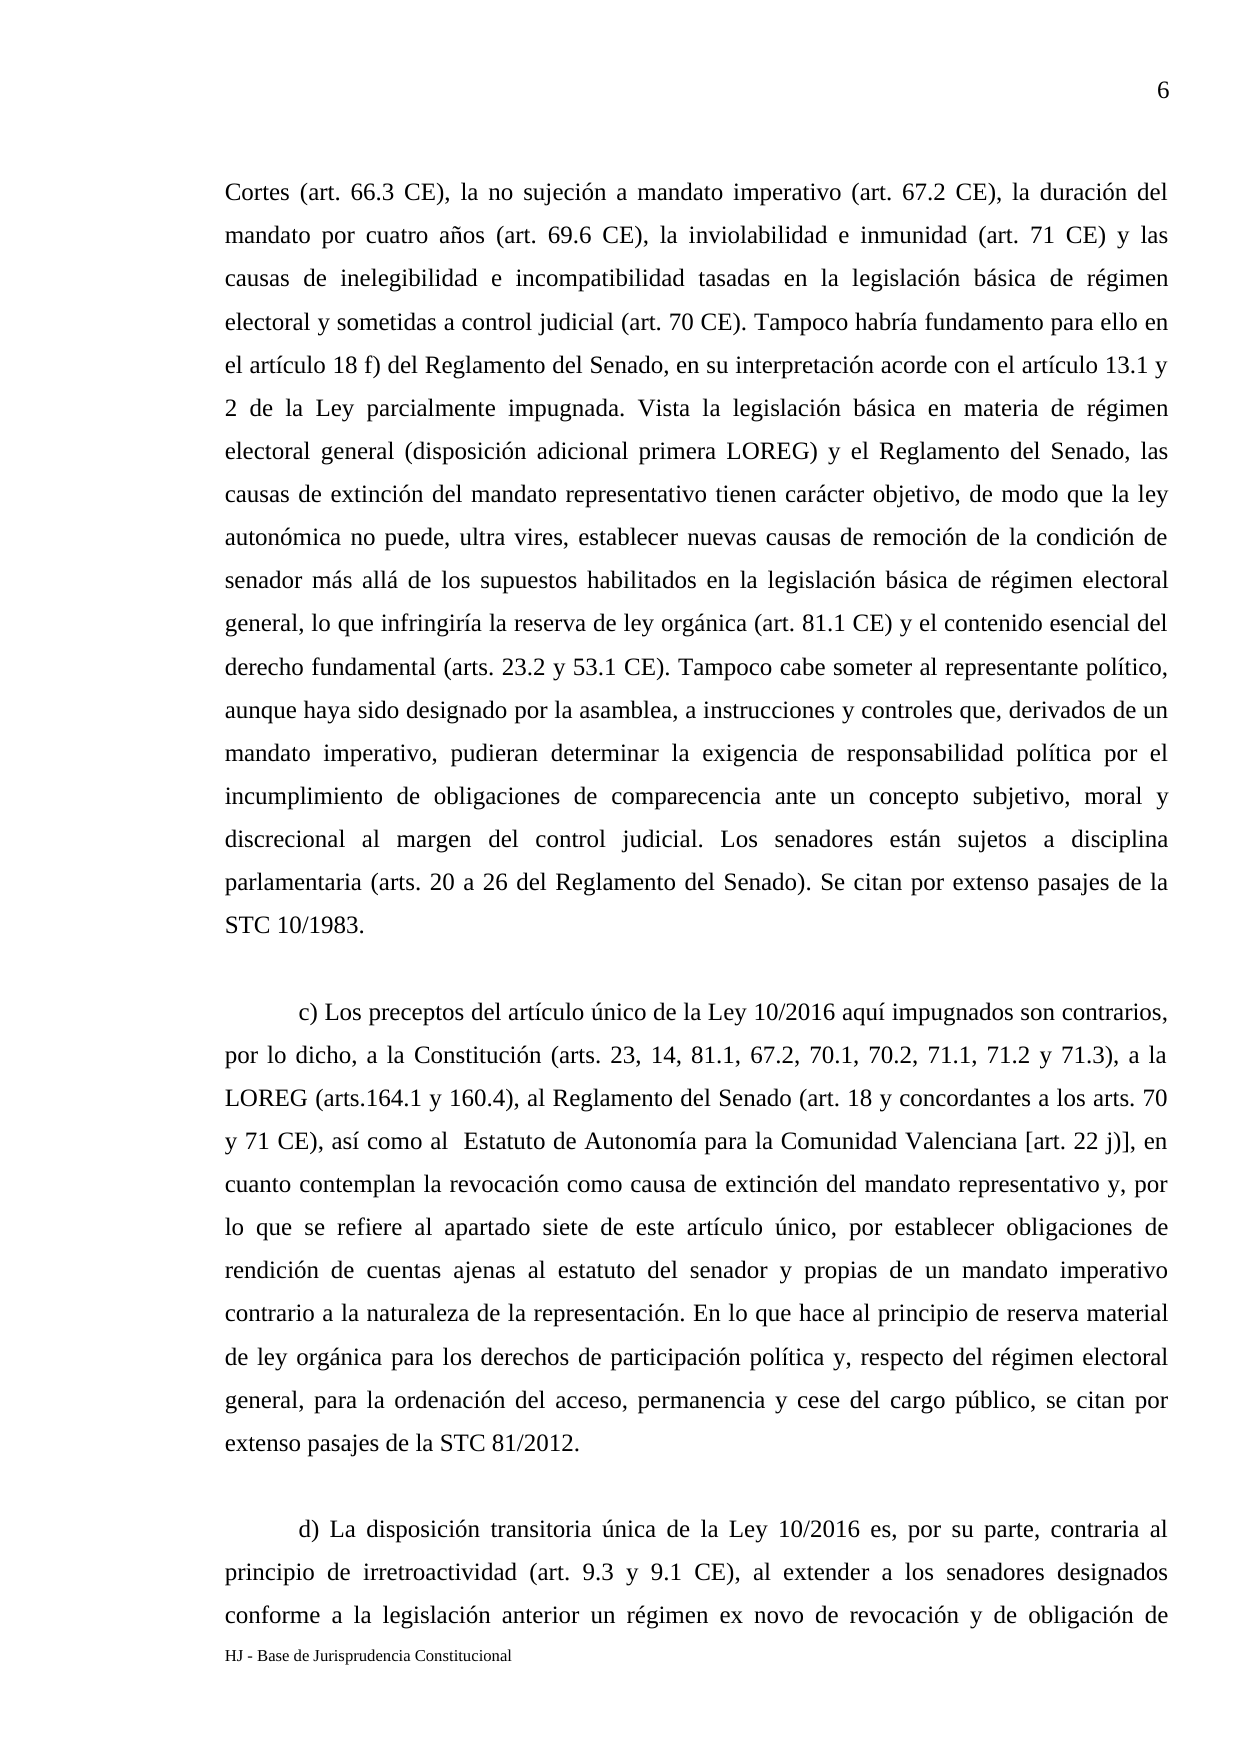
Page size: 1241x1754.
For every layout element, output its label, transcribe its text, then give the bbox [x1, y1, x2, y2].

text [224, 177, 1169, 939]
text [224, 1514, 1169, 1629]
text c) Los preceptos del artículo único de la Ley 10/2016 aquí impugnados son contrarios, por lo dicho, a la Constitución (arts. 23, 14, 81.1, 67.2, 70.1, 70.2, 71.1, 71.2 y 71.3), a la LOREG (arts.164.1 y 160.4), al Reglamento del Senado (art. 18 y concordantes a los arts. 70 y 71 CE), así como al Estatuto de Autonomía para la Comunidad Valenciana [art. 22 j)], en cuanto contemplan la revocación como causa de extinción del mandato representativo y, por lo que se refiere al apartado siete de este artículo único, por establecer obligaciones de rendición de cuentas ajenas al estatuto del senador y propias de un mandato imperativo contrario a la naturaleza de la representación. En lo que hace al principio de reserva material de ley orgánica para los derechos de participación política y, respecto del régimen electoral general, para la ordenación del acceso, permanencia y cese del cargo público, se citan por extenso pasajes de la STC 81/2012. [224, 997, 1169, 1457]
